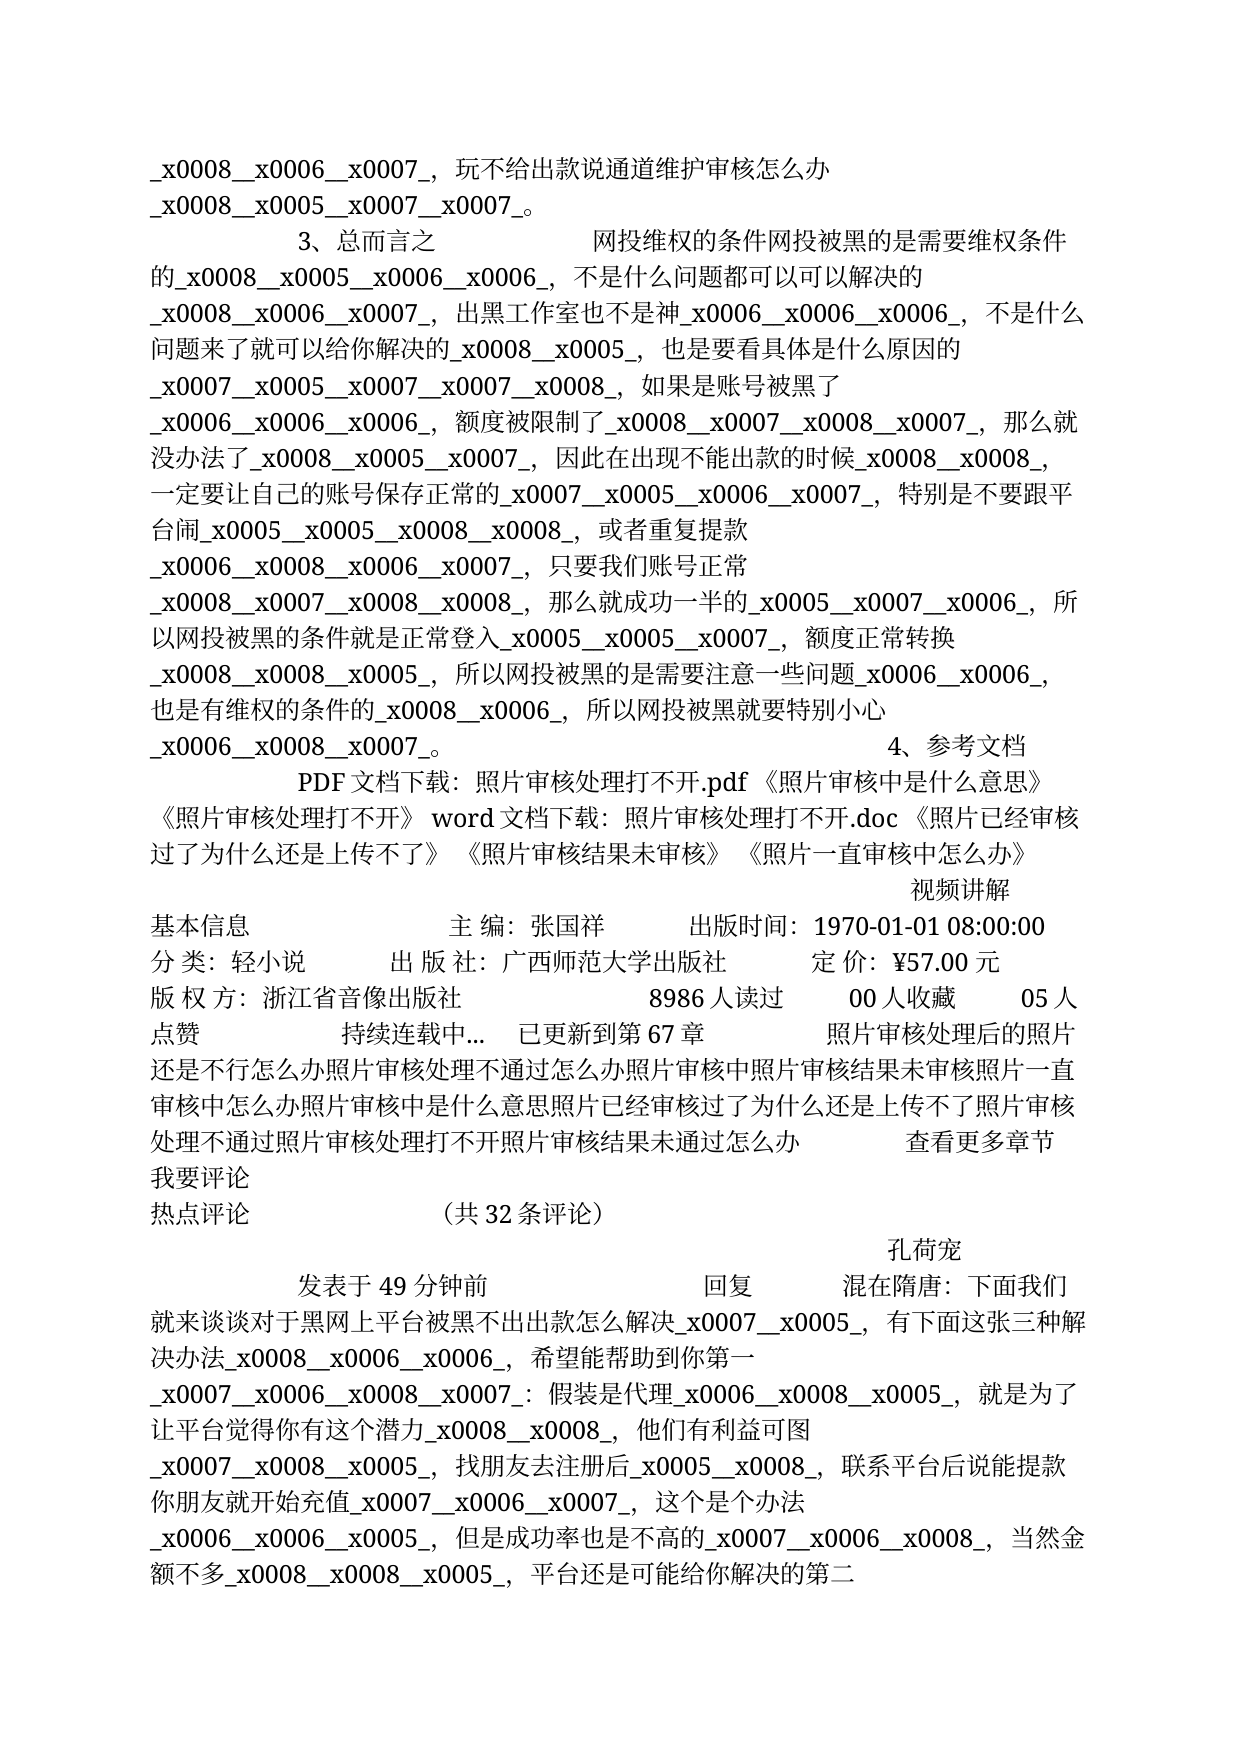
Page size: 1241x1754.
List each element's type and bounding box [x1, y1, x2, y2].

text [150, 150, 1090, 1591]
